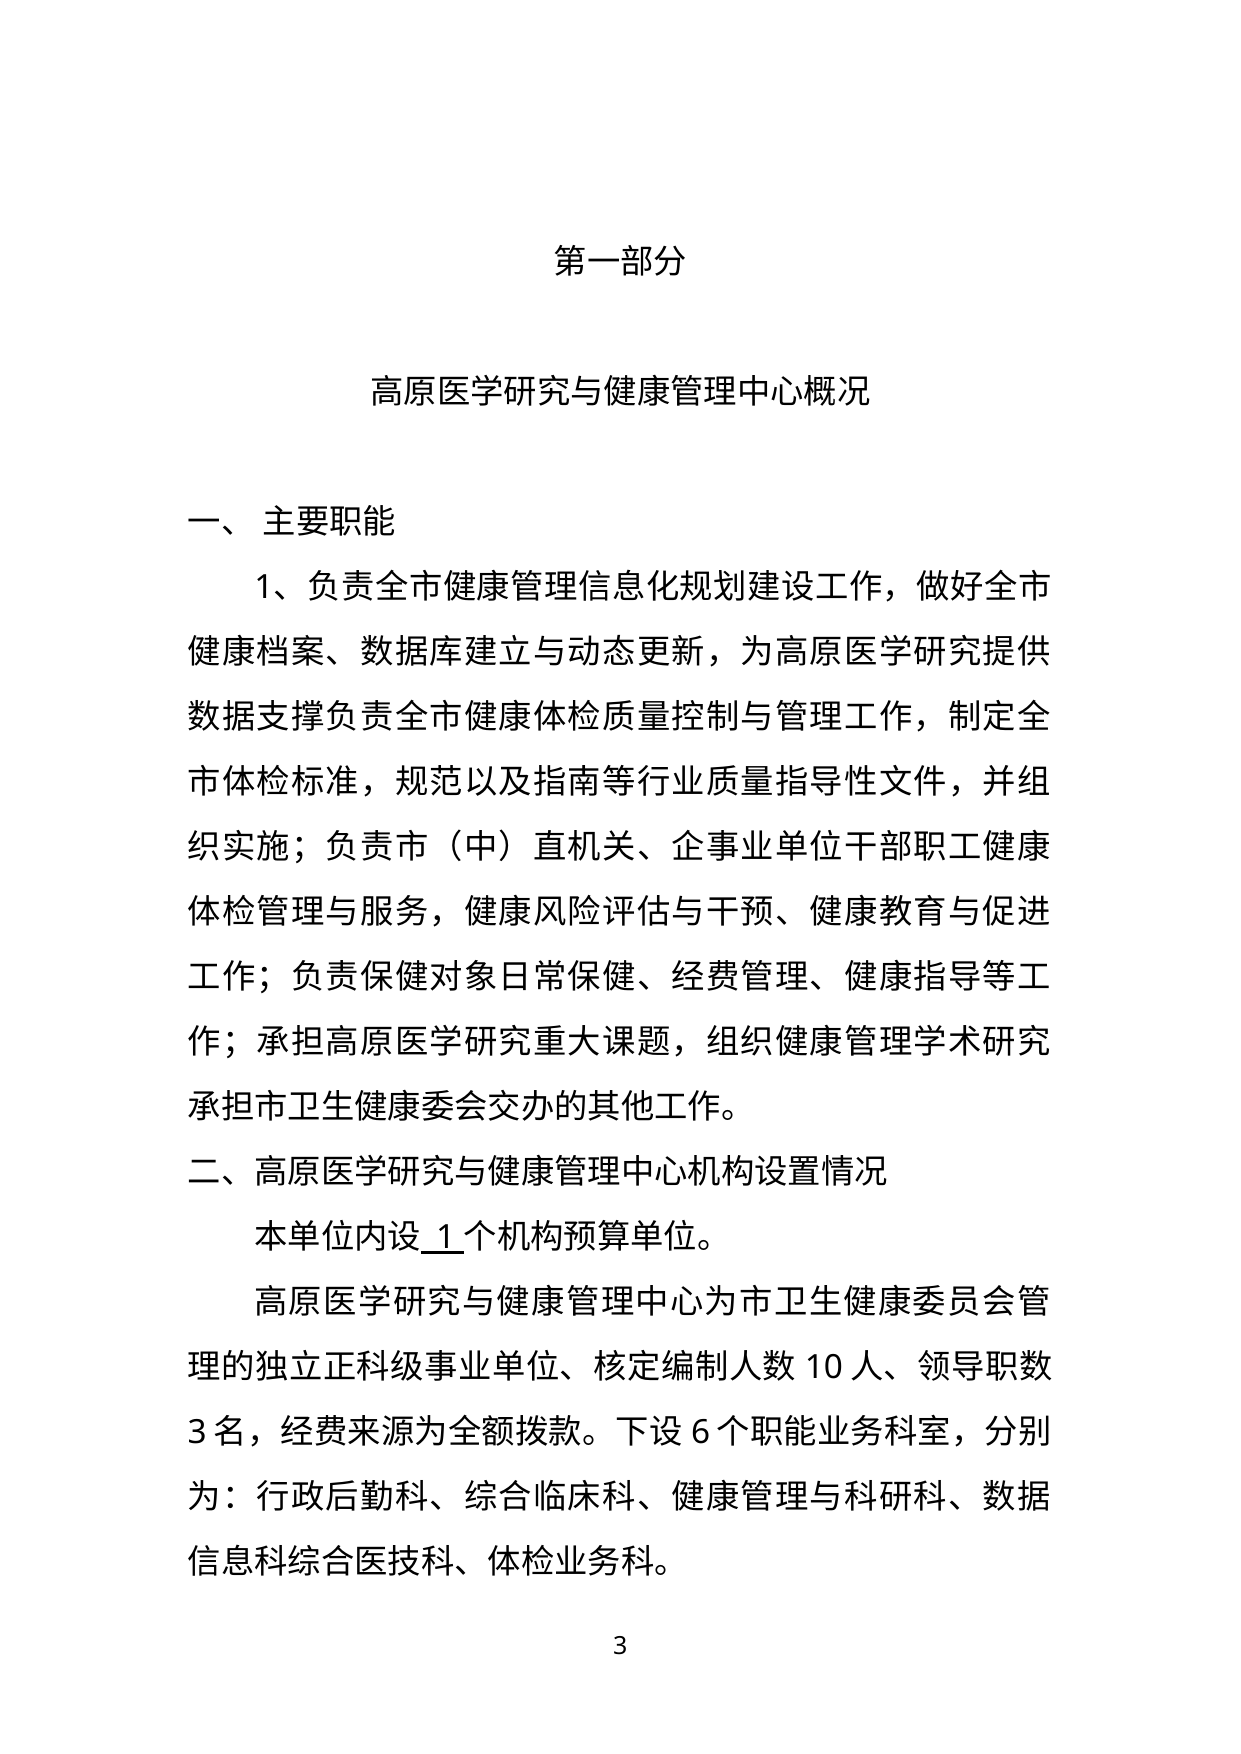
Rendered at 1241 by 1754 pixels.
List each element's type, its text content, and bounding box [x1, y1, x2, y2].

text 本单位内设 1 个机构预算单位。 [187, 1202, 1053, 1267]
text 二、高原医学研究与健康管理中心机构设置情况 [187, 1137, 1053, 1202]
text 第一部分 [187, 227, 1053, 292]
list 主要职能 [187, 487, 1053, 552]
text 高原医学研究与健康管理中心为市卫生健康委员会管理的独立正科级事业单位、核定编制人数10人、领导职数3名，经费来源为全额拨款。下设6个职能业务科室，分别为：行政后勤科、综合临床科、健康管理与科研科、数据信息科综合医技科、体检业务科。 [187, 1267, 1053, 1592]
text 1、负责全市健康管理信息化规划建设工作，做好全市健康档案、数据库建立与动态更新，为高原医学研究提供数据支撑负责全市健康体检质量控制与管理工作，制定全市体检标准，规范以及指南等行业质量指导性文件，并组织实施；负责市（中）直机关、企事业单位干部职工健康体检管理与服务，健康风险评估与干预、健康教育与促进工作；负责保健对象日常保健、经费管理、健康指导等工作；承担高原医学研究重大课题，组织健康管理学术研究；承担市卫生健康委会交办的其他工作。 [187, 552, 1053, 1137]
text 高原医学研究与健康管理中心概况 [187, 357, 1053, 422]
